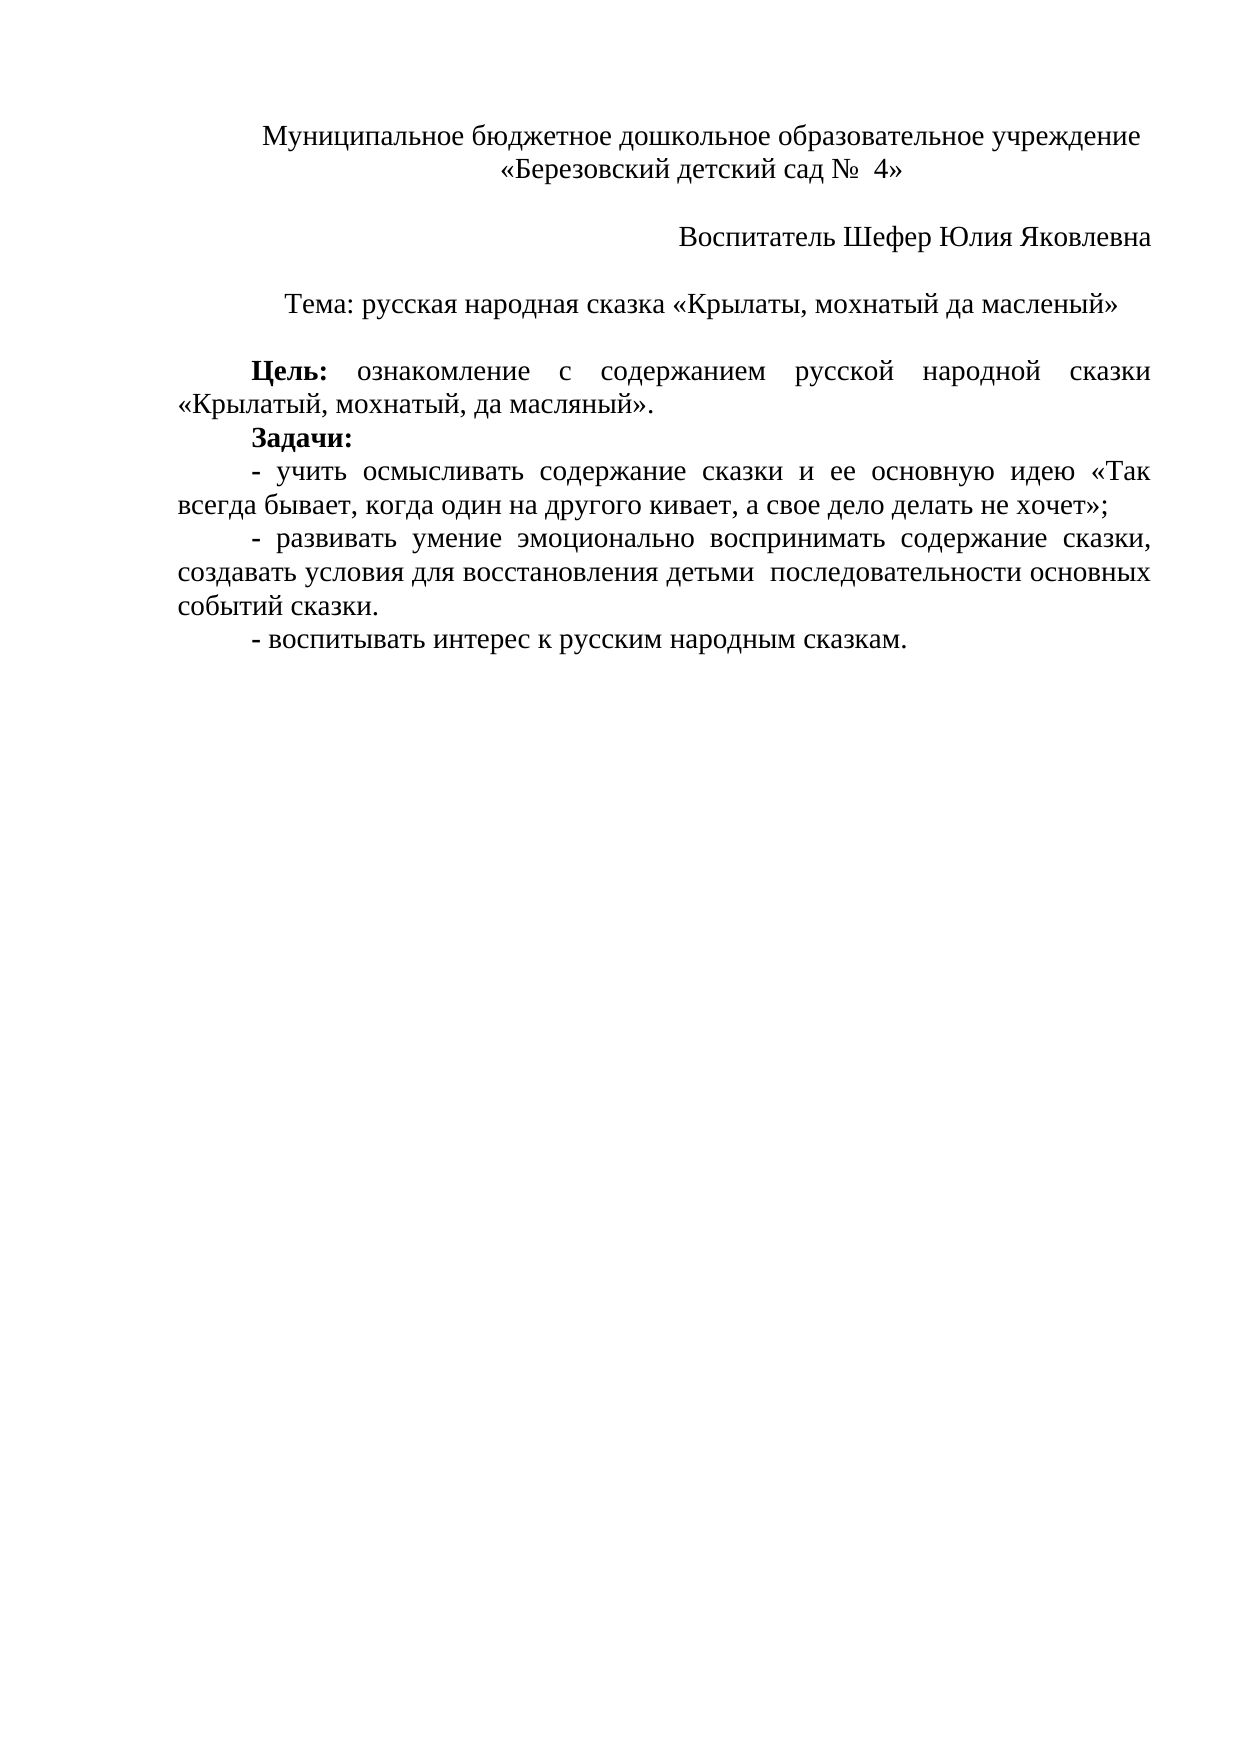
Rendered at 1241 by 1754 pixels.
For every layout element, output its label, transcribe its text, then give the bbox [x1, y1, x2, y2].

text «Березовский детский сад № 4» [177, 152, 1152, 185]
text - учить осмысливать содержание сказки и ее основную идею «Так всегда бывает, когда один на другого кивает, а свое дело делать не хочет»; [177, 453, 1152, 521]
text Цель: ознакомление с содержанием русской народной сказки «Крылатый, мохнатый, да масляный». [177, 353, 1152, 420]
text Тема: русская народная сказка «Крылаты, мохнатый да масленый» [177, 286, 1152, 319]
text Задачи: [177, 420, 1152, 453]
text - развивать умение эмоционально воспринимать содержание сказки, создавать условия для восстановления детьми последовательности основных событий сказки. [177, 521, 1152, 621]
text Воспитатель Шефер Юлия Яковлевна [177, 219, 1152, 252]
text - воспитывать интерес к русским народным сказкам. [177, 621, 1152, 655]
text Муниципальное бюджетное дошкольное образовательное учреждение [177, 118, 1152, 152]
